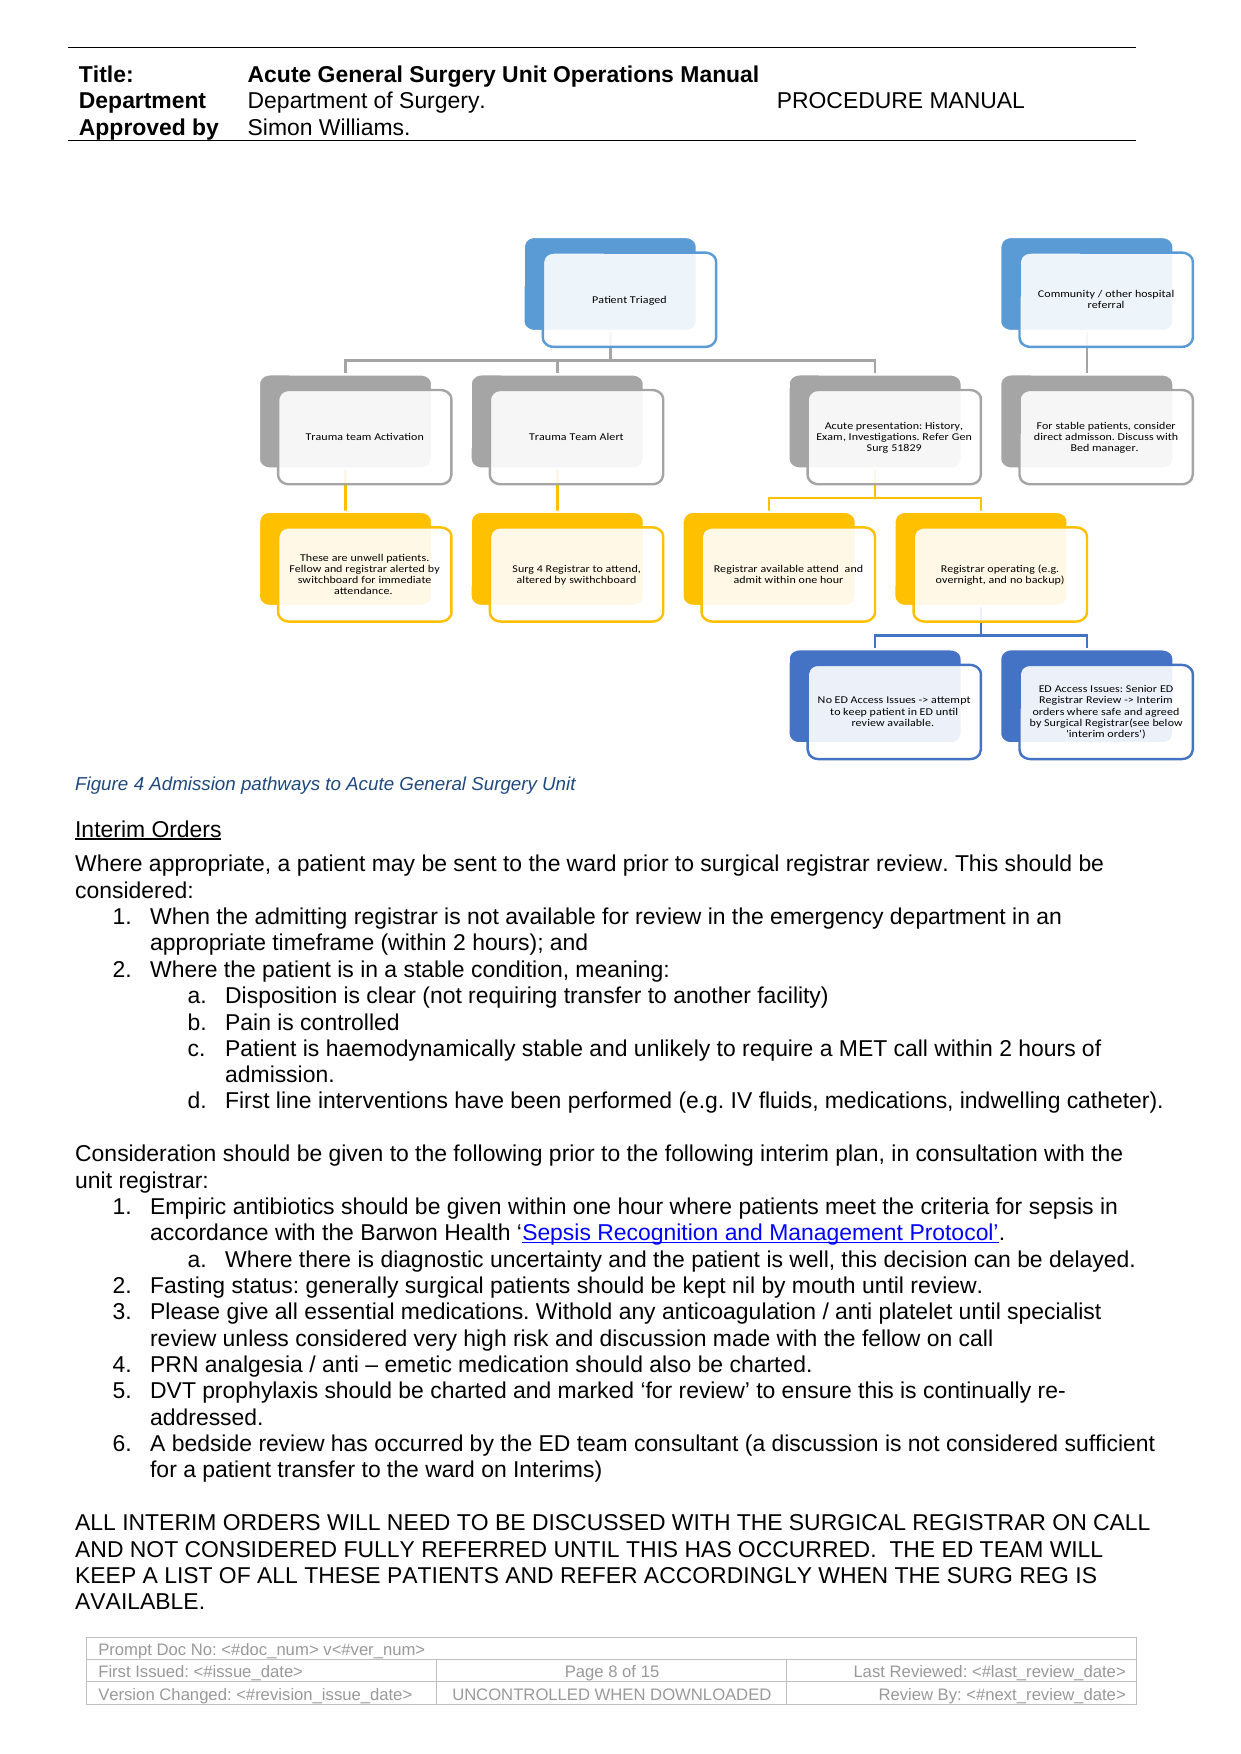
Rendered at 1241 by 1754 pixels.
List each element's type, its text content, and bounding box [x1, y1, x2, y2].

text Consideration should be given to the following prior to the following interim plan, in consultation with the unit registrar: [75, 1140, 1165, 1193]
text ALL INTERIM ORDERS WILL NEED TO BE DISCUSSED WITH THE SURGICAL REGISTRAR ON CALL AND NOT CONSIDERED FULLY REFERRED UNTIL THIS HAS OCCURRED. THE ED TEAM WILL KEEP A LIST OF ALL THESE PATIENTS AND REFER ACCORDINGLY WHEN THE SURG REG IS AVAILABLE. [75, 1509, 1165, 1614]
list Patient is haemodynamically stable and unlikely to require a MET call within 2 hours of admission. [187, 1035, 1165, 1087]
list First line interventions have been performed (e.g. IV fluids, medications, indwelling catheter). [187, 1087, 1165, 1114]
list DVT prophylaxis should be charted and marked ‘for review’ to ensure this is continually re-addressed. [112, 1377, 1165, 1430]
list Disposition is clear (not requiring transfer to another facility) [187, 982, 1165, 1008]
list Where there is diagnostic uncertainty and the patient is well, this decision can be delayed. [187, 1246, 1165, 1272]
list Pain is controlled [187, 1008, 1165, 1035]
list Where the patient is in a stable condition, meaning: [112, 956, 1165, 982]
list When the admitting registrar is not available for review in the emergency department in an appropriate timeframe (within 2 hours); and [112, 903, 1165, 956]
text Where appropriate, a patient may be sent to the ward prior to surgical registrar review. This should be considered: [75, 850, 1165, 903]
list Empiric antibiotics should be given within one hour where patients meet the criteria for sepsis in accordance with the Barwon Health ‘Sepsis Recognition and Management Protocol’. [112, 1193, 1165, 1246]
list Fasting status: generally surgical patients should be kept nil by mouth until review. [112, 1272, 1165, 1298]
list PRN analgesia / anti – emetic medication should also be charted. [112, 1351, 1165, 1377]
subtitle Interim Orders [75, 816, 1165, 842]
list A bedside review has occurred by the ED team consultant (a discussion is not considered sufficient for a patient transfer to the ward on Interims) [112, 1430, 1165, 1483]
list Please give all essential medications. Withold any anticoagulation / anti platelet until specialist review unless considered very high risk and discussion made with the fellow on call [112, 1298, 1165, 1351]
